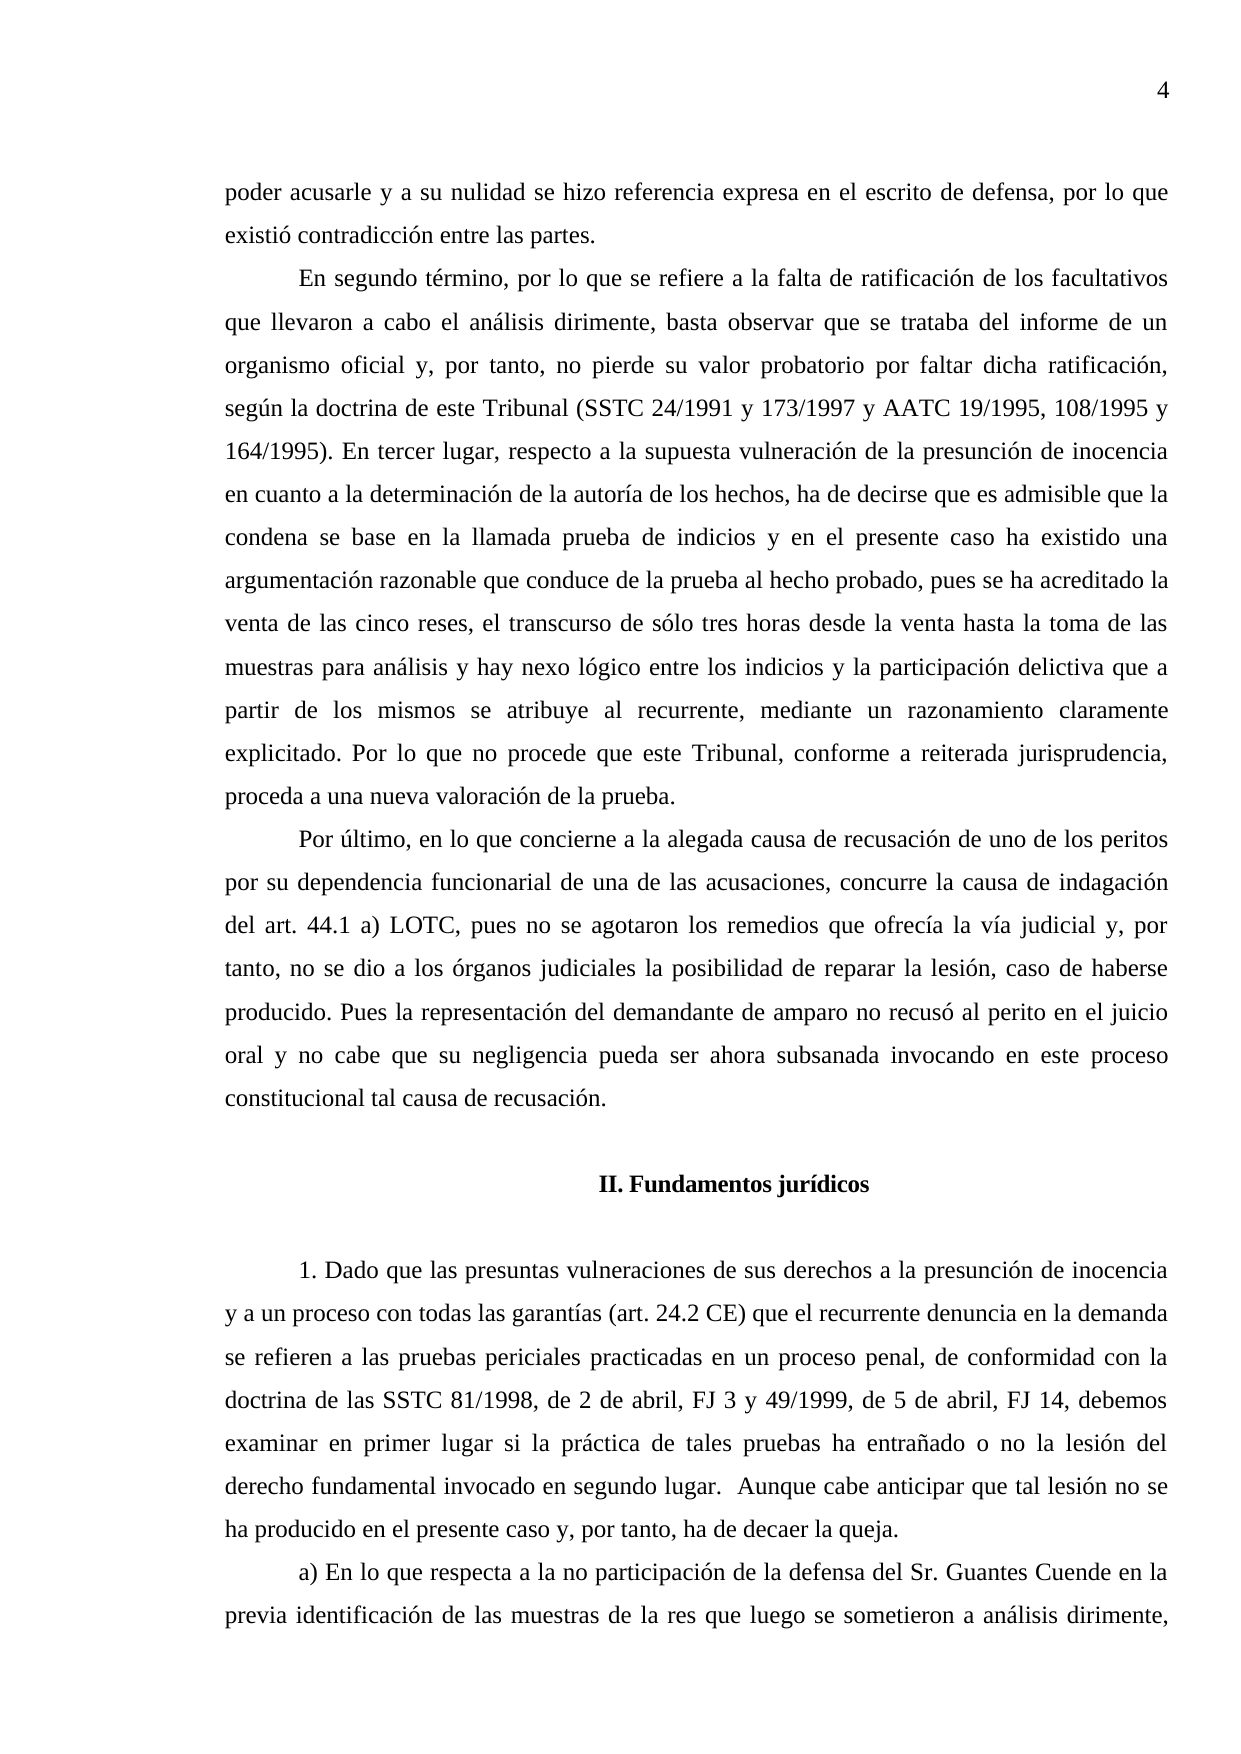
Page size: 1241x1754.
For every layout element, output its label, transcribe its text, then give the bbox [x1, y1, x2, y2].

text 1. Dado que las presuntas vulneraciones de sus derechos a la presunción de inocencia y a un proceso con todas las garantías (art. 24.2 CE) que el recurrente denuncia en la demanda se refieren a las pruebas periciales practicadas en un proceso penal, de conformidad con la doctrina de las SSTC 81/1998, de 2 de abril, FJ 3 y 49/1999, de 5 de abril, FJ 14, debemos examinar en primer lugar si la práctica de tales pruebas ha entrañado o no la lesión del derecho fundamental invocado en segundo lugar. Aunque cabe anticipar que tal lesión no se ha producido en el presente caso y, por tanto, ha de decaer la queja. [224, 1255, 1169, 1543]
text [224, 1557, 1169, 1629]
text En segundo término, por lo que se refiere a la falta de ratificación de los facultativos que llevaron a cabo el análisis dirimente, basta observar que se trataba del informe de un organismo oficial y, por tanto, no pierde su valor probatorio por faltar dicha ratificación, según la doctrina de este Tribunal (SSTC 24/1991 y 173/1997 y AATC 19/1995, 108/1995 y 164/1995). En tercer lugar, respecto a la supuesta vulneración de la presunción de inocencia en cuanto a la determinación de la autoría de los hechos, ha de decirse que es admisible que la condena se base en la llamada prueba de indicios y en el presente caso ha existido una argumentación razonable que conduce de la prueba al hecho probado, pues se ha acreditado la venta de las cinco reses, el transcurso de sólo tres horas desde la venta hasta la toma de las muestras para análisis y hay nexo lógico entre los indicios y la participación delictiva que a partir de los mismos se atribuye al recurrente, mediante un razonamiento claramente explicitado. Por lo que no procede que este Tribunal, conforme a reiterada jurisprudencia, proceda a una nueva valoración de la prueba. [224, 263, 1169, 810]
text Por último, en lo que concierne a la alegada causa de recusación de uno de los peritos por su dependencia funcionarial de una de las acusaciones, concurre la causa de indagación del art. 44.1 a) LOTC, pues no se agotaron los remedios que ofrecía la vía judicial y, por tanto, no se dio a los órganos judiciales la posibilidad de reparar la lesión, caso de haberse producido. Pues la representación del demandante de amparo no recusó al perito en el juicio oral y no cabe que su negligencia pueda ser ahora subsanada invocando en este proceso constitucional tal causa de recusación. [224, 824, 1169, 1112]
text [224, 177, 1169, 249]
subtitle II. Fundamentos jurídicos [224, 1169, 1169, 1198]
